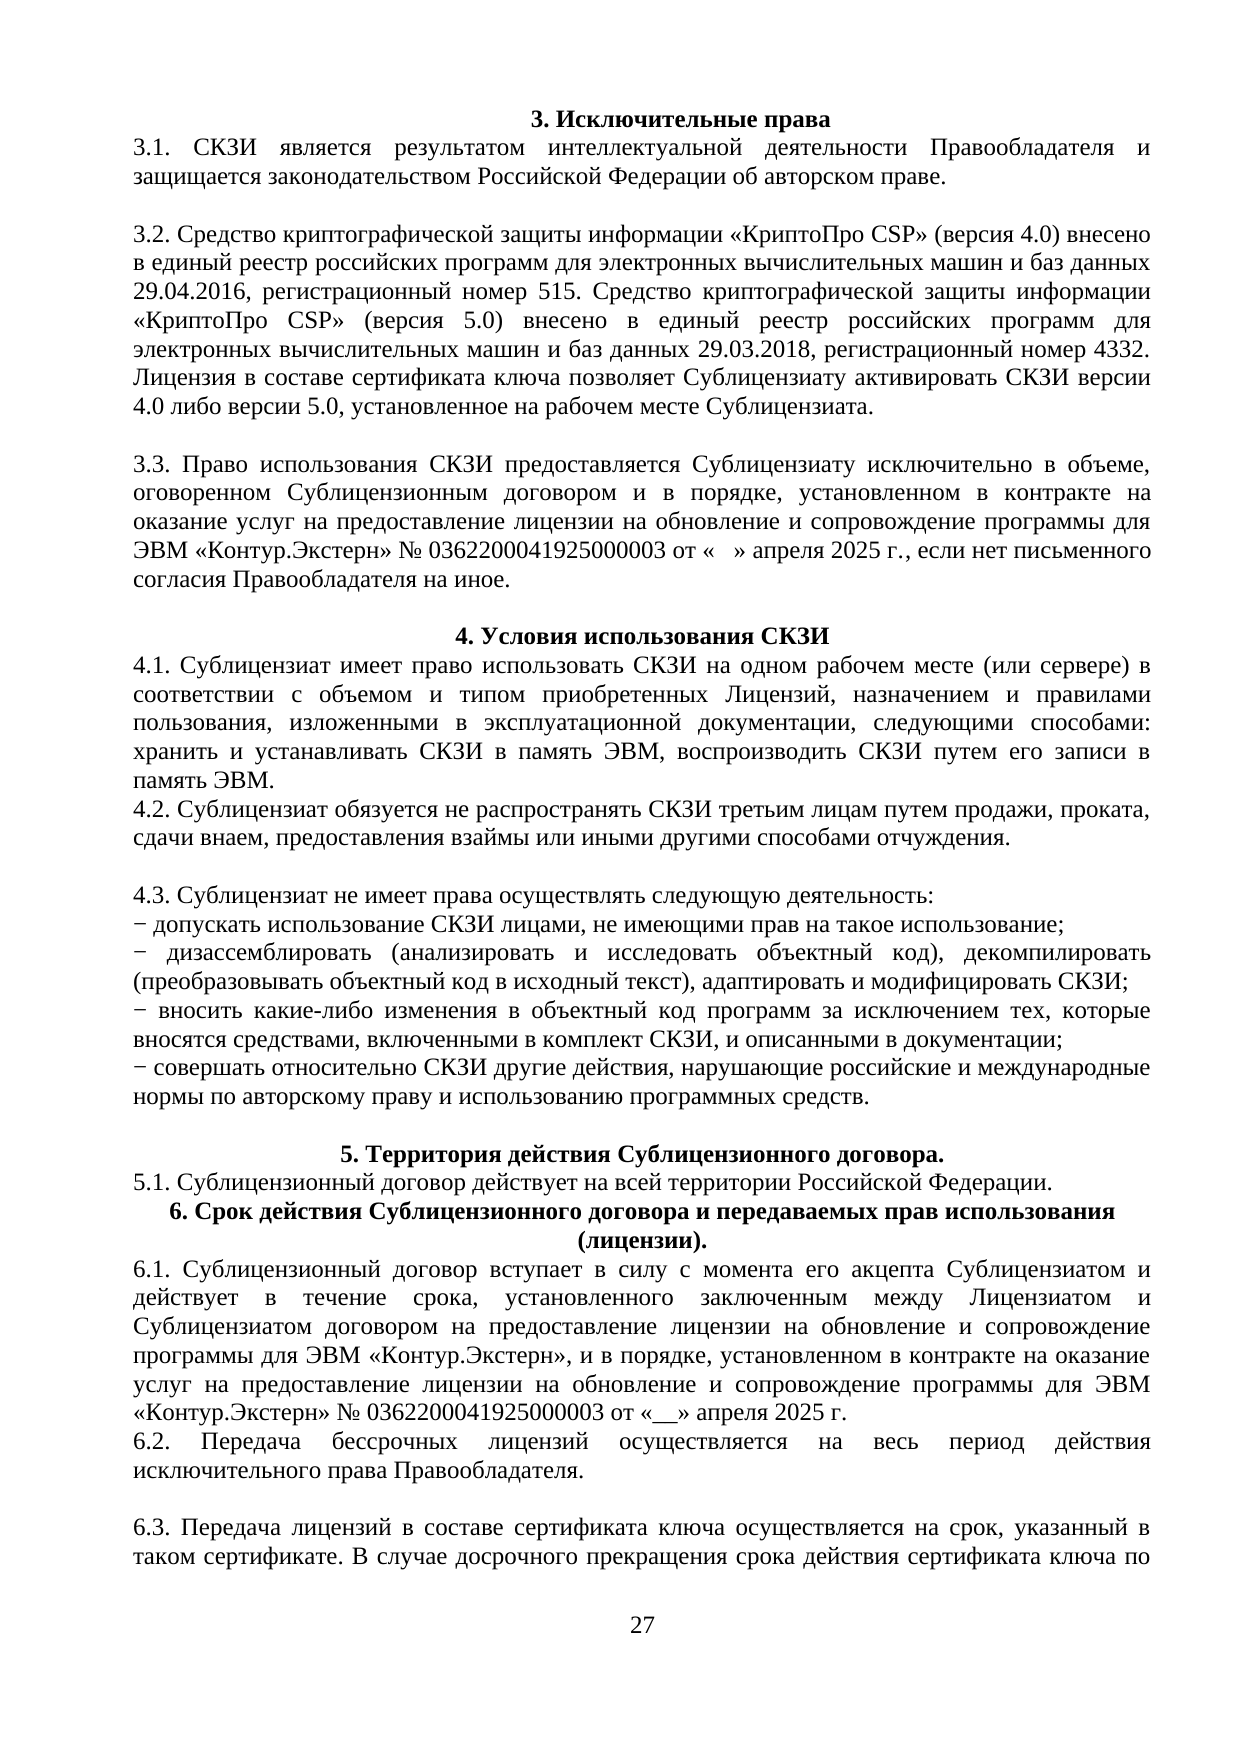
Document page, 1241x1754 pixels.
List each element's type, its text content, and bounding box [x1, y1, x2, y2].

text 3.3. Право использования СКЗИ предоставляется Сублицензиату исключительно в объеме, оговоренном Сублицензионным договором и в порядке, установленном в контракте на оказание услуг на предоставление лицензии на обновление и сопровождение программы для ЭВМ «Контур.Экстерн» № 0362200041925000003 от « » апреля 2025 г., если нет письменного согласия Правообладателя на иное. [133, 449, 1152, 592]
text 3.2. Средство криптографической защиты информации «КриптоПро CSP» (версия 4.0) внесено в единый реестр российских программ для электронных вычислительных машин и баз данных 29.04.2016, регистрационный номер 515. Средство криптографической защиты информации «КриптоПро CSP» (версия 5.0) внесено в единый реестр российских программ для электронных вычислительных машин и баз данных 29.03.2018, регистрационный номер 4332. Лицензия в составе сертификата ключа позволяет Сублицензиату активировать СКЗИ версии 4.0 либо версии 5.0, установленное на рабочем месте Сублицензиата. [133, 219, 1152, 420]
text − допускать использование СКЗИ лицами, не имеющими прав на такое использование; [133, 909, 1152, 937]
text 4.2. Сублицензиат обязуется не распространять СКЗИ третьим лицам путем продажи, проката, сдачи внаем, предоставления взаймы или иными другими способами отчуждения. [133, 794, 1152, 880]
text 6.2. Передача бессрочных лицензий осуществляется на весь период действия исключительного права Правообладателя. [133, 1426, 1152, 1512]
text 4.1. Сублицензиат имеет право использовать СКЗИ на одном рабочем месте (или сервере) в соответствии с объемом и типом приобретенных Лицензий, назначением и правилами пользования, изложенными в эксплуатационной документации, следующими способами: хранить и устанавливать СКЗИ в память ЭВМ, воспроизводить СКЗИ путем его записи в память ЭВМ. [133, 650, 1152, 794]
text 4. Условия использования СКЗИ [133, 621, 1152, 650]
text − совершать относительно СКЗИ другие действия, нарушающие российские и международные нормы по авторскому праву и использованию программных средств. [133, 1052, 1152, 1110]
text 4.3. Сублицензиат не имеет права осуществлять следующую деятельность: [133, 880, 1152, 909]
text 3. Исключительные права [133, 104, 1152, 132]
text 6.1. Сублицензионный договор вступает в силу с момента его акцепта Сублицензиатом и действует в течение срока, установленного заключенным между Лицензиатом и Сублицензиатом договором на предоставление лицензии на обновление и сопровождение программы для ЭВМ «Контур.Экстерн», и в порядке, установленном в контракте на оказание услуг на предоставление лицензии на обновление и сопровождение программы для ЭВМ «Контур.Экстерн» № 0362200041925000003 от «__» апреля 2025 г. [133, 1254, 1152, 1426]
text 3.1. СКЗИ является результатом интеллектуальной деятельности Правообладателя и защищается законодательством Российской Федерации об авторском праве. [133, 132, 1152, 190]
text 6. Срок действия Сублицензионного договора и передаваемых прав использования (лицензии). [133, 1196, 1152, 1254]
text − дизассемблировать (анализировать и исследовать объектный код), декомпилировать (преобразовывать объектный код в исходный текст), адаптировать и модифицировать СКЗИ; [133, 937, 1152, 995]
text − вносить какие-либо изменения в объектный код программ за исключением тех, которые вносятся средствами, включенными в комплект СКЗИ, и описанными в документации; [133, 995, 1152, 1052]
text 5.1. Сублицензионный договор действует на всей территории Российской Федерации. [133, 1167, 1152, 1196]
text 5. Территория действия Сублицензионного договора. [133, 1139, 1152, 1167]
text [133, 1512, 1152, 1570]
